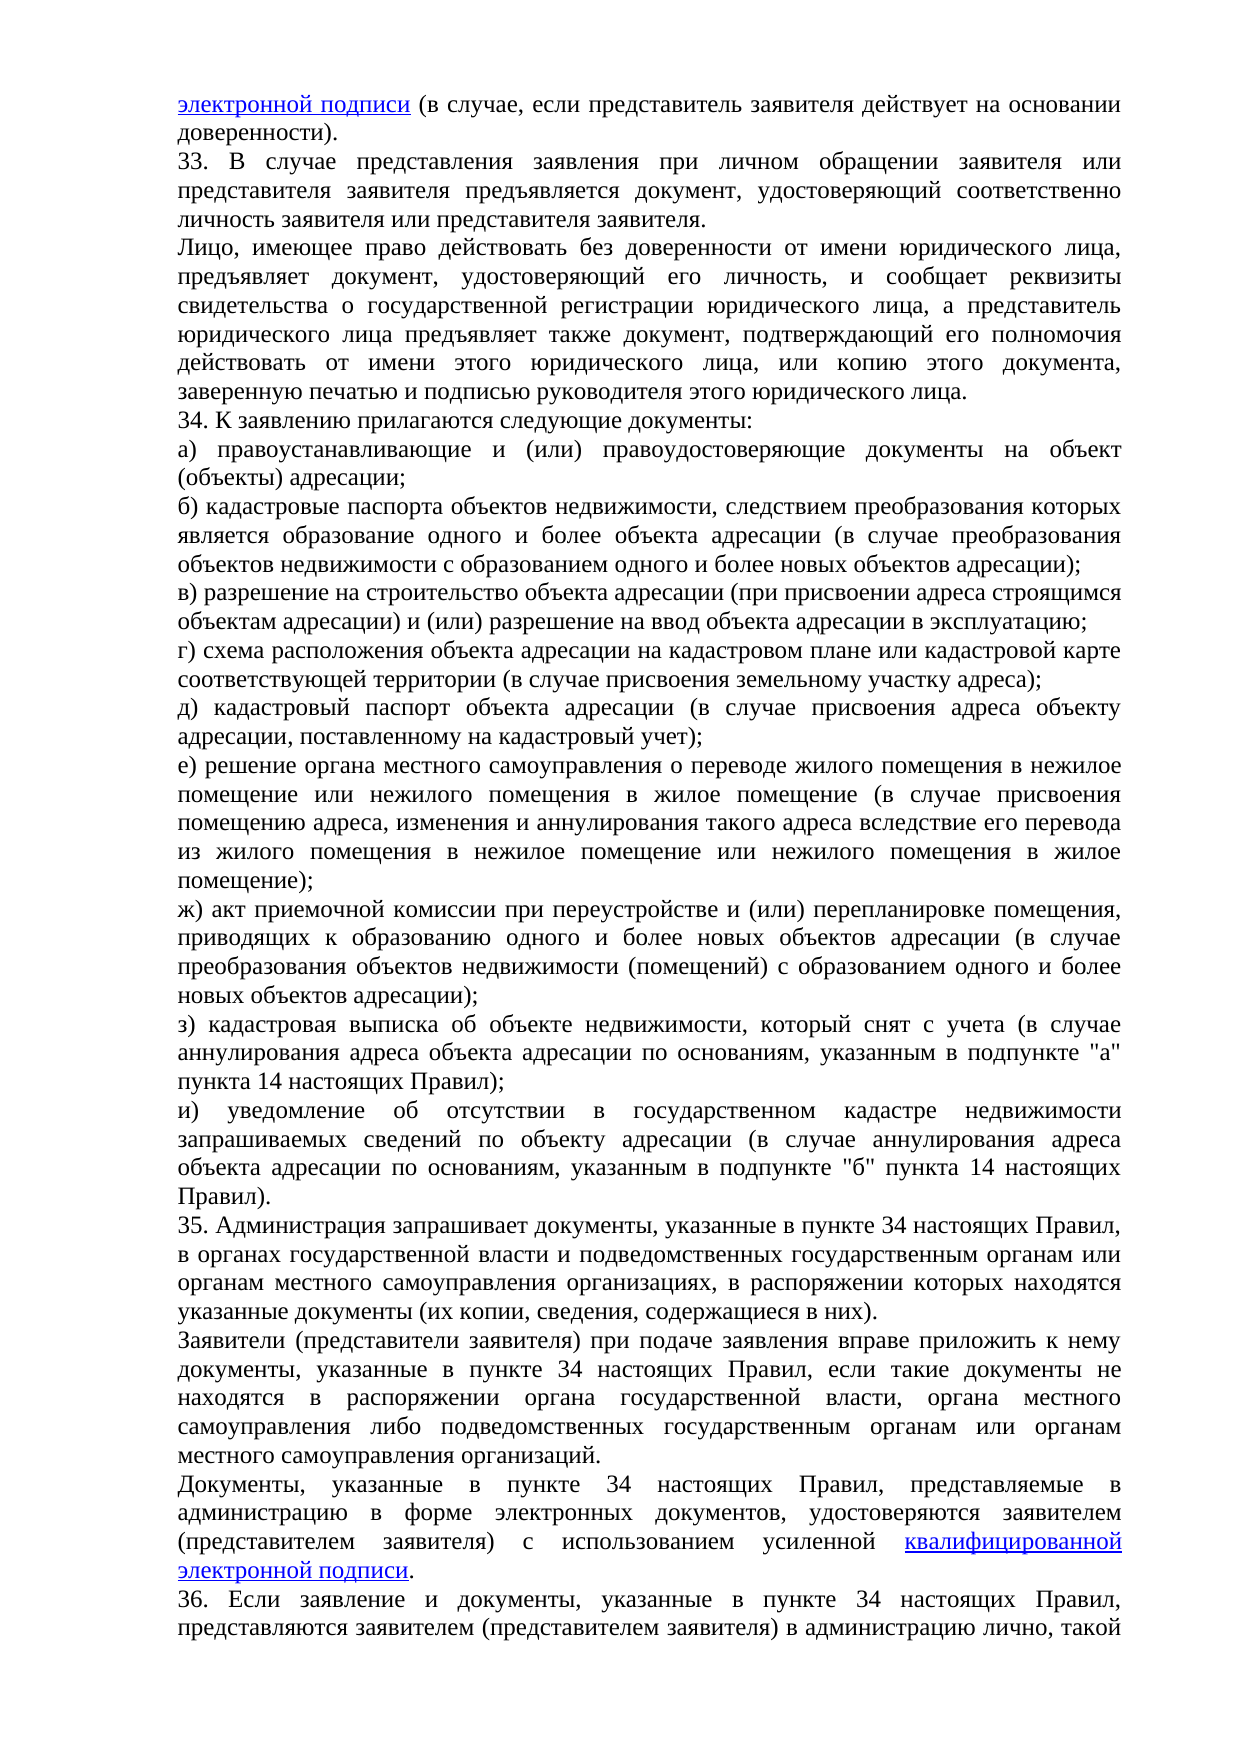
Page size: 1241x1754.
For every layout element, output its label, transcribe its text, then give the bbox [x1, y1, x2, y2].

text Заявители (представители заявителя) при подаче заявления вправе приложить к нему документы, указанные в пункте 34 настоящих Правил, если такие документы не находятся в распоряжении органа государственной власти, органа местного самоуправления либо подведомственных государственным органам или органам местного самоуправления организаций. [177, 1325, 1122, 1469]
text г) схема расположения объекта адресации на кадастровом плане или кадастровой карте соответствующей территории (в случае присвоения земельному участку адреса); [177, 635, 1122, 692]
text и) уведомление об отсутствии в государственном кадастре недвижимости запрашиваемых сведений по объекту адресации (в случае аннулирования адреса объекта адресации по основаниям, указанным в подпункте "б" пункта 14 настоящих Правил). [177, 1095, 1122, 1210]
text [177, 89, 1122, 146]
text д) кадастровый паспорт объекта адресации (в случае присвоения адреса объекту адресации, поставленному на кадастровый учет); [177, 692, 1122, 750]
text в) разрешение на строительство объекта адресации (при присвоении адреса строящимся объектам адресации) и (или) разрешение на ввод объекта адресации в эксплуатацию; [177, 577, 1122, 635]
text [177, 1584, 1122, 1641]
text 35. Администрация запрашивает документы, указанные в пункте 34 настоящих Правил, в органах государственной власти и подведомственных государственным органам или органам местного самоуправления организациях, в распоряжении которых находятся указанные документы (их копии, сведения, содержащиеся в них). [177, 1210, 1122, 1325]
text е) решение органа местного самоуправления о переводе жилого помещения в нежилое помещение или нежилого помещения в жилое помещение (в случае присвоения помещению адреса, изменения и аннулирования такого адреса вследствие его перевода из жилого помещения в нежилое помещение или нежилого помещения в жилое помещение); [177, 750, 1122, 894]
text б) кадастровые паспорта объектов недвижимости, следствием преобразования которых является образование одного и более объекта адресации (в случае преобразования объектов недвижимости с образованием одного и более новых объектов адресации); [177, 491, 1122, 577]
text а) правоустанавливающие и (или) правоудостоверяющие документы на объект (объекты) адресации; [177, 434, 1122, 491]
text 33. В случае представления заявления при личном обращении заявителя или представителя заявителя предъявляется документ, удостоверяющий соответственно личность заявителя или представителя заявителя. [177, 146, 1122, 232]
text Документы, указанные в пункте 34 настоящих Правил, представляемые в администрацию в форме электронных документов, удостоверяются заявителем (представителем заявителя) с использованием усиленной квалифицированной электронной подписи. [177, 1469, 1122, 1584]
text з) кадастровая выписка об объекте недвижимости, который снят с учета (в случае аннулирования адреса объекта адресации по основаниям, указанным в подпункте "а" пункта 14 настоящих Правил); [177, 1009, 1122, 1095]
text ж) акт приемочной комиссии при переустройстве и (или) перепланировке помещения, приводящих к образованию одного и более новых объектов адресации (в случае преобразования объектов недвижимости (помещений) с образованием одного и более новых объектов адресации); [177, 894, 1122, 1009]
text Лицо, имеющее право действовать без доверенности от имени юридического лица, предъявляет документ, удостоверяющий его личность, и сообщает реквизиты свидетельства о государственной регистрации юридического лица, а представитель юридического лица предъявляет также документ, подтверждающий его полномочия действовать от имени этого юридического лица, или копию этого документа, заверенную печатью и подписью руководителя этого юридического лица. [177, 232, 1122, 405]
text 34. К заявлению прилагаются следующие документы: [177, 405, 1122, 434]
